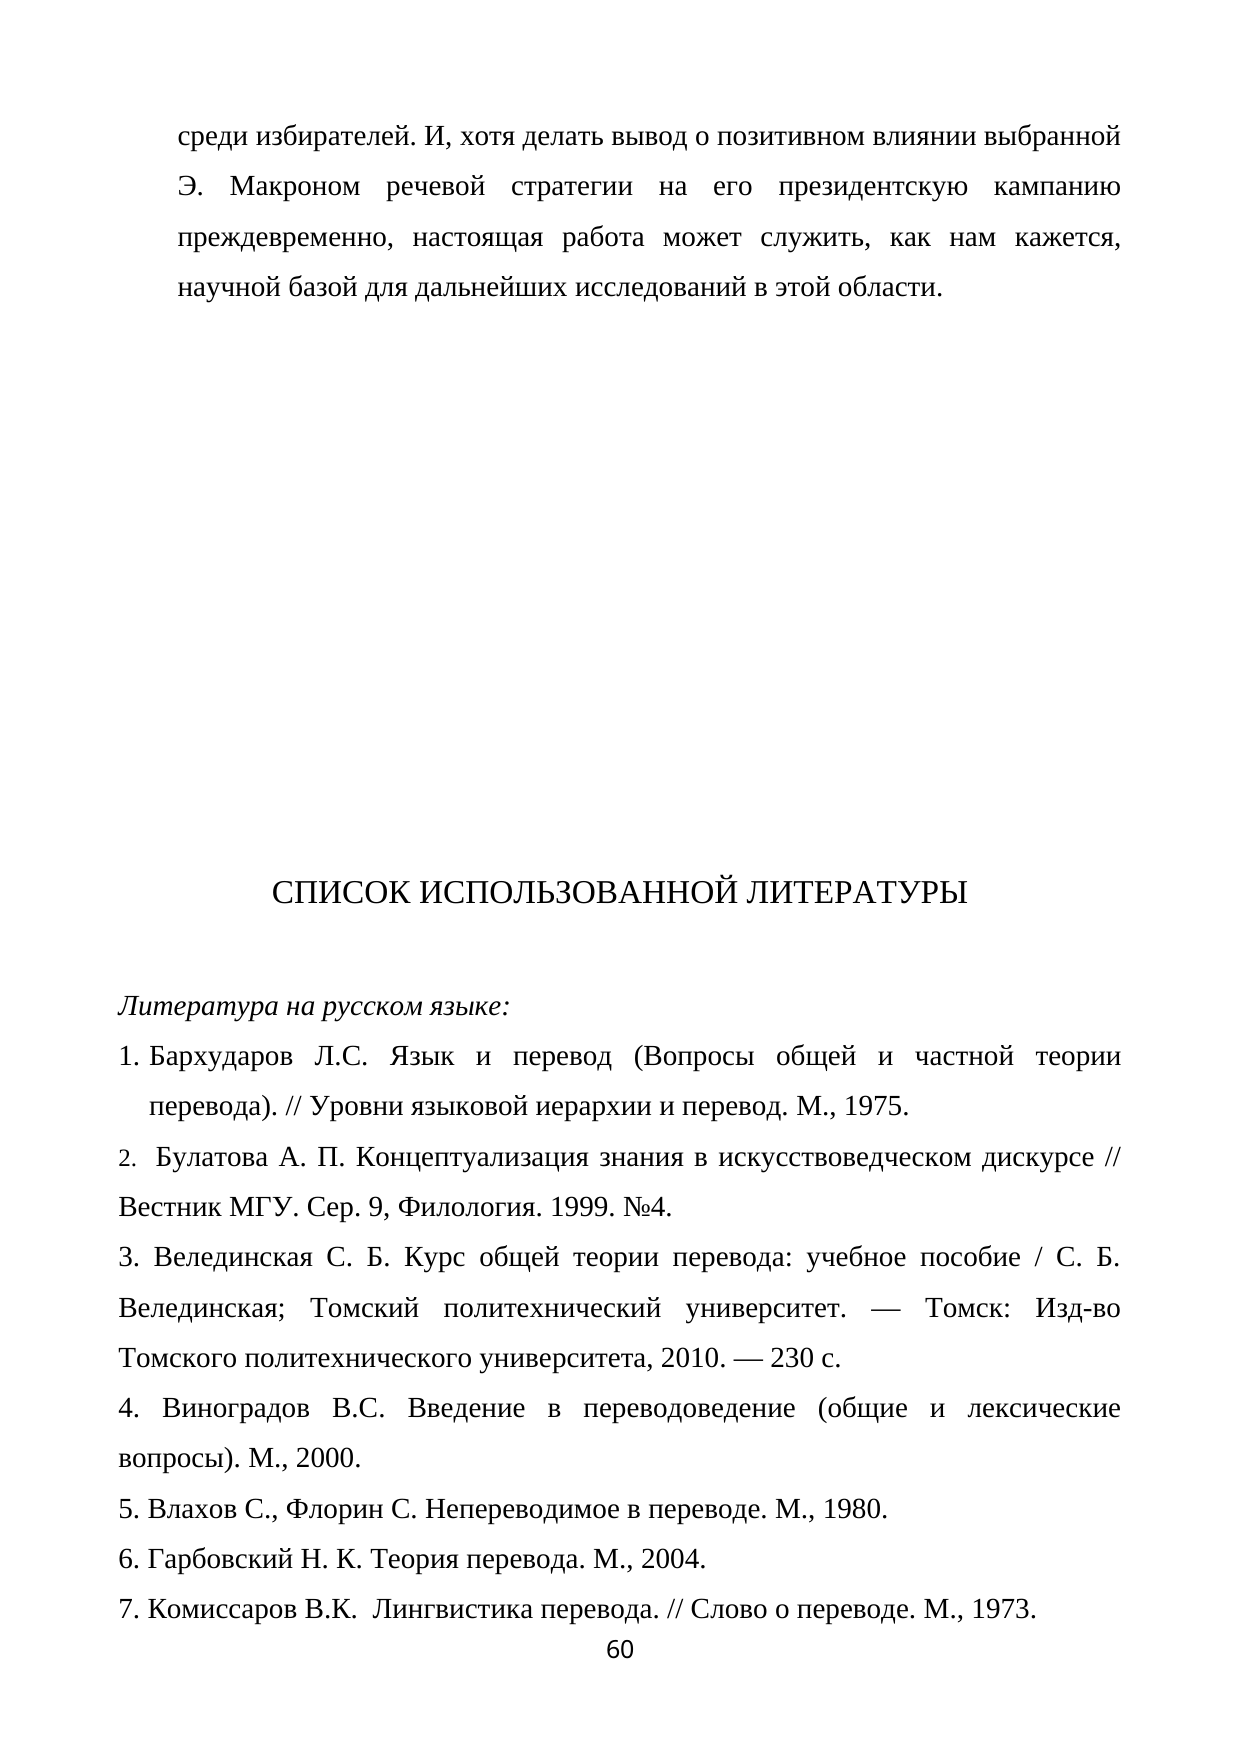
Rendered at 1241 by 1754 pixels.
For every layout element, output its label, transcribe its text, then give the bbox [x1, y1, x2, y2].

text Литература на русском языке: [118, 988, 1122, 1021]
text 4. Виноградов В.С. Введение в переводоведение (общие и лексические вопросы). М., 2000. [118, 1390, 1122, 1474]
text 7. Комиссаров В.К. Лингвистика перевода. // Слово о переводе. М., 1973. [118, 1592, 1122, 1625]
text 2. Булатова А. П. Концептуализация знания в искусствоведческом дискурсе // Вестник МГУ. Сер. 9, Филология. 1999. №4. [118, 1139, 1122, 1223]
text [177, 118, 1122, 303]
text 6. Гарбовский Н. К. Теория перевода. М., 2004. [118, 1541, 1122, 1575]
list Бархударов Л.С. Язык и перевод (Вопросы общей и частной теории перевода). // Уровни языковой иерархии и перевод. М., 1975. [118, 1038, 1122, 1122]
text 5. Влахов С., Флорин С. Непереводимое в переводе. М., 1980. [118, 1491, 1122, 1524]
text 3. Велединская С. Б. Курс общей теории перевода: учебное пособие / С. Б. Велединская; Томский политехнический университет. — Томск: Изд-во Томского политехнического университета, 2010. — 230 с. [118, 1239, 1122, 1373]
title СПИСОК ИСПОЛЬЗОВАННОЙ ЛИТЕРАТУРЫ [118, 873, 1122, 911]
